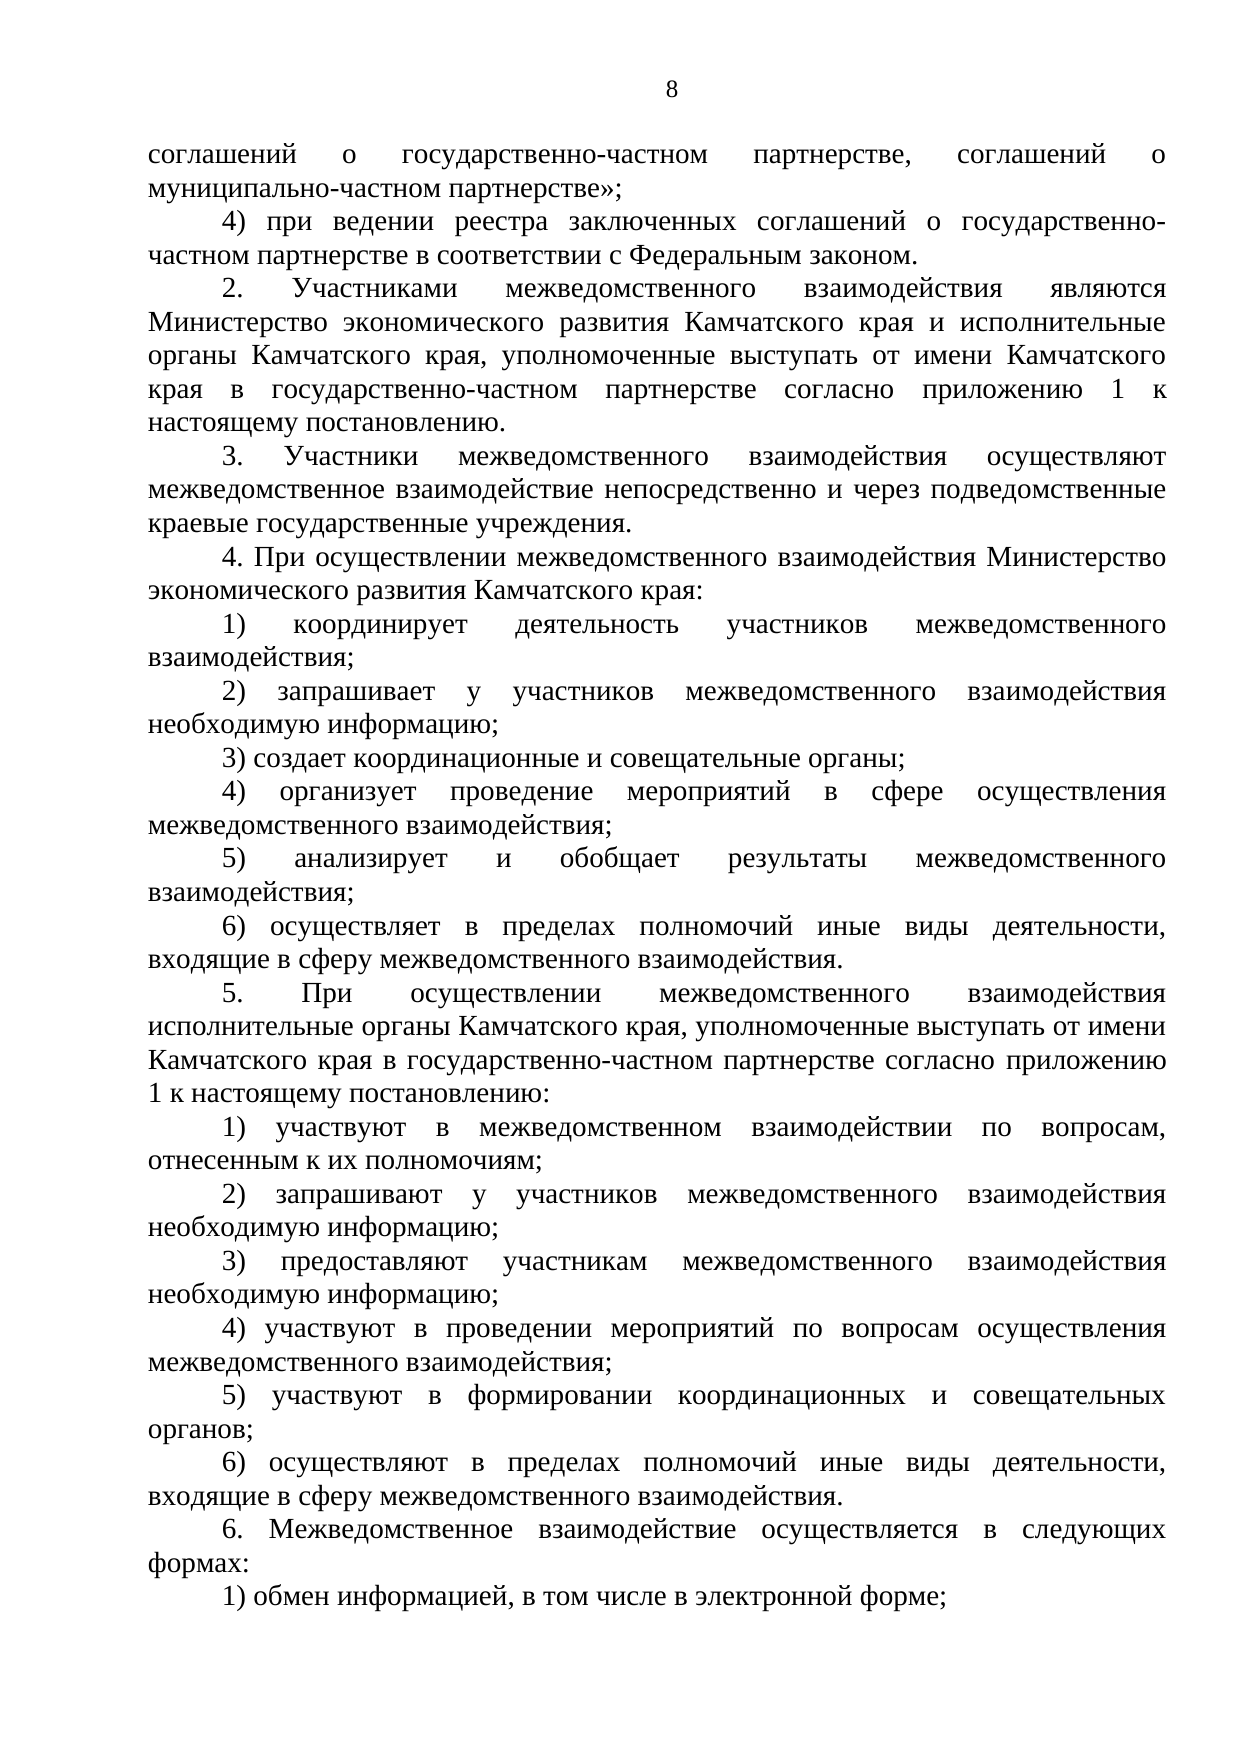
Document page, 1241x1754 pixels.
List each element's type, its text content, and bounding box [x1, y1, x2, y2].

text 3) предоставляют участникам межведомственного взаимодействия необходимую информацию; [148, 1243, 1167, 1310]
text 5. При осуществлении межведомственного взаимодействия исполнительные органы Камчатского края, уполномоченные выступать от имени Камчатского края в государственно-частном партнерстве согласно приложению 1 к настоящему постановлению: [148, 975, 1167, 1109]
text 2) запрашивает у участников межведомственного взаимодействия необходимую информацию; [148, 673, 1167, 740]
text 2. Участниками межведомственного взаимодействия являются Министерство экономического развития Камчатского края и исполнительные органы Камчатского края, уполномоченные выступать от имени Камчатского края в государственно-частном партнерстве согласно приложению 1 к настоящему постановлению. [148, 270, 1167, 438]
text 2) запрашивают у участников межведомственного взаимодействия необходимую информацию; [148, 1176, 1167, 1243]
text 6) осуществляет в пределах полномочий иные виды деятельности, входящие в сферу межведомственного взаимодействия. [148, 908, 1167, 975]
text 6) осуществляют в пределах полномочий иные виды деятельности, входящие в сферу межведомственного взаимодействия. [148, 1444, 1167, 1511]
text 4) организует проведение мероприятий в сфере осуществления межведомственного взаимодействия; [148, 773, 1167, 841]
text 3) создает координационные и совещательные органы; [148, 740, 1167, 773]
text 5) анализирует и обобщает результаты межведомственного взаимодействия; [148, 841, 1167, 908]
text 5) участвуют в формировании координационных и совещательных органов; [148, 1377, 1167, 1444]
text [148, 136, 1167, 203]
text 1) участвуют в межведомственном взаимодействии по вопросам, отнесенным к их полномочиям; [148, 1109, 1167, 1176]
text 6. Межведомственное взаимодействие осуществляется в следующих формах: [148, 1511, 1167, 1578]
text 1) координирует деятельность участников межведомственного взаимодействия; [148, 606, 1167, 673]
text 3. Участники межведомственного взаимодействия осуществляют межведомственное взаимодействие непосредственно и через подведомственные краевые государственные учреждения. [148, 438, 1167, 539]
text 4) при ведении реестра заключенных соглашений о государственно-частном партнерстве в соответствии с Федеральным законом. [148, 203, 1167, 270]
text 4. При осуществлении межведомственного взаимодействия Министерство экономического развития Камчатского края: [148, 539, 1167, 606]
text 1) обмен информацией, в том числе в электронной форме; [148, 1578, 1167, 1612]
text 4) участвуют в проведении мероприятий по вопросам осуществления межведомственного взаимодействия; [148, 1310, 1167, 1377]
